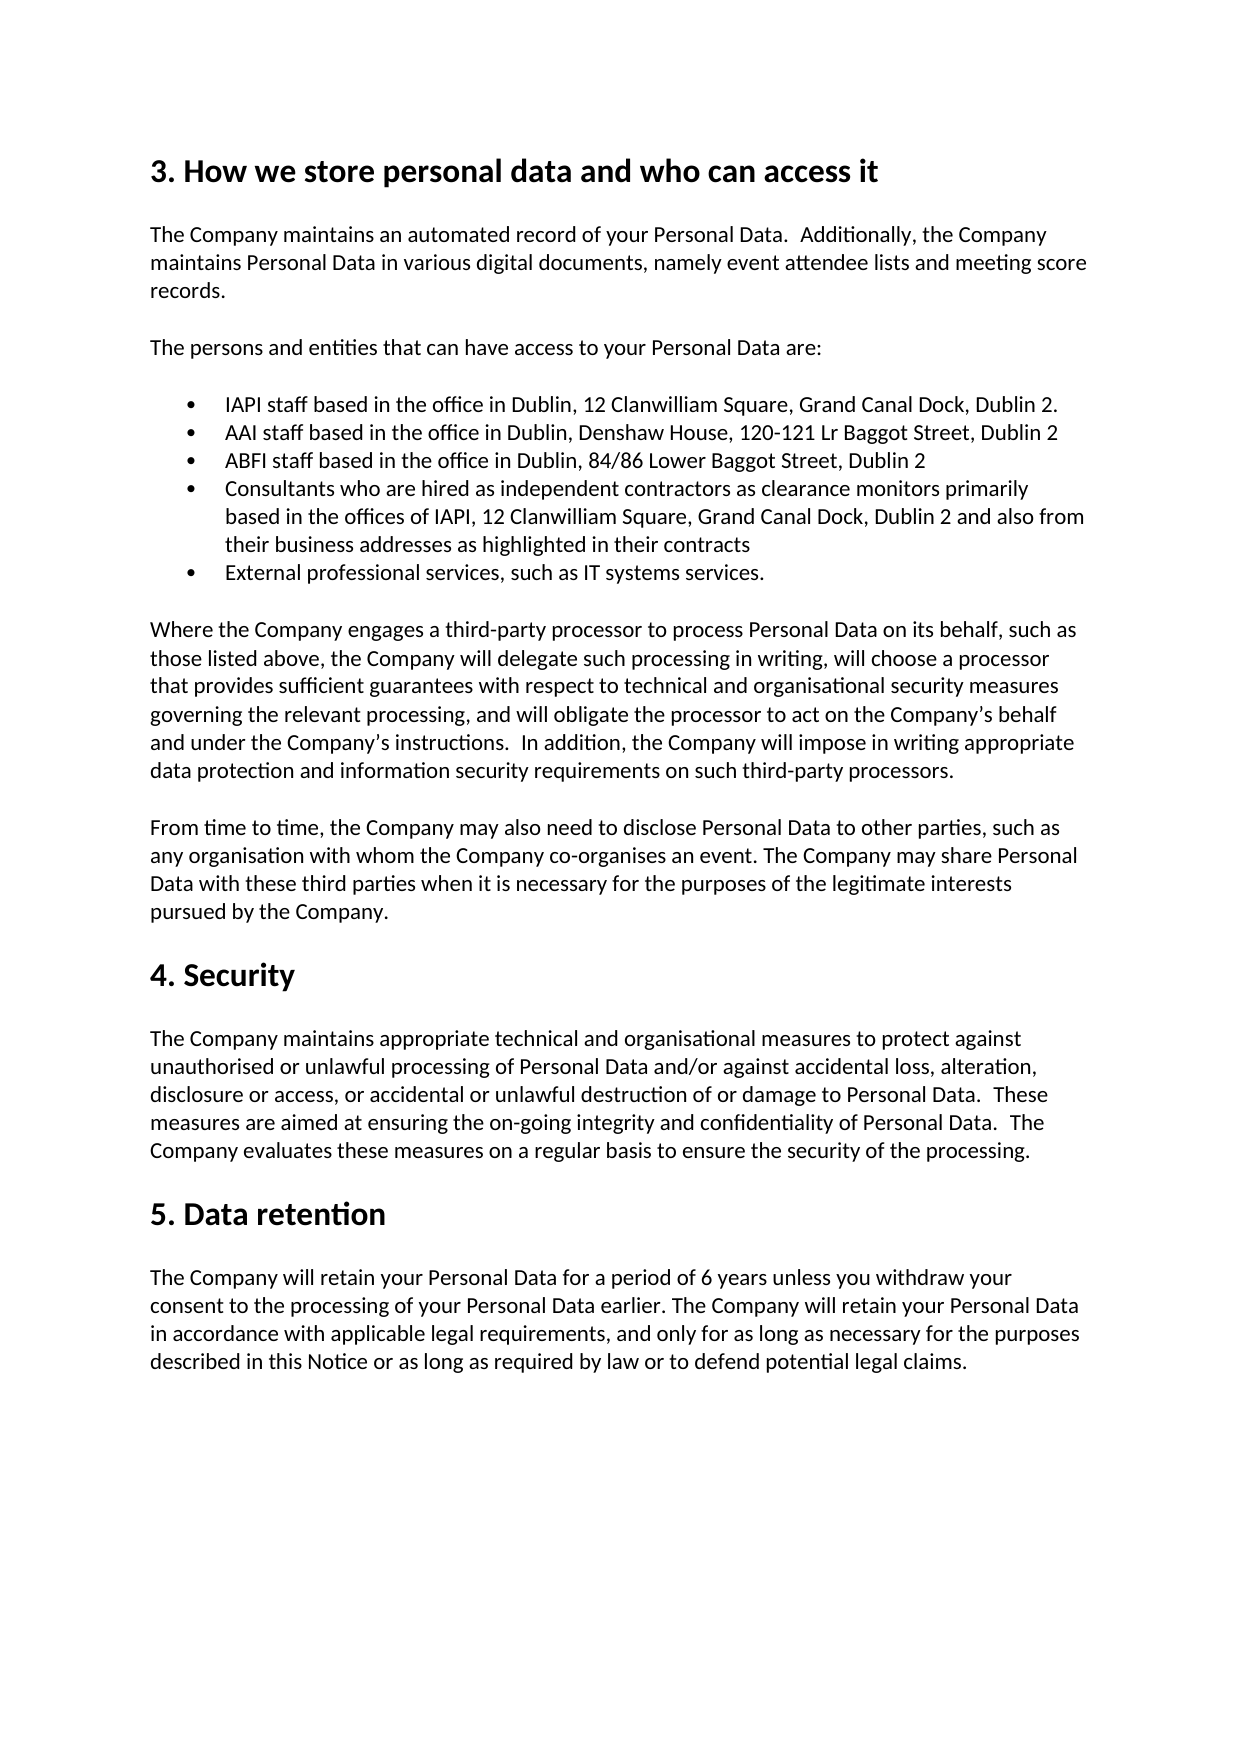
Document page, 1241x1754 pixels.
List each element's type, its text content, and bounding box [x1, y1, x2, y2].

text From time to time, the Company may also need to disclose Personal Data to other parties, such as any organisation with whom the Company co-organises an event. The Company may share Personal Data with these third parties when it is necessary for the purposes of the legitimate interests pursued by the Company. [150, 813, 1090, 925]
text 5. Data retention [150, 1193, 1090, 1234]
list AAI staff based in the office in Dublin, Denshaw House, 120-121 Lr Baggot Street, Dublin 2 [187, 418, 1090, 446]
text The Company will retain your Personal Data for a period of 6 years unless you withdraw your consent to the processing of your Personal Data earlier. The Company will retain your Personal Data in accordance with applicable legal requirements, and only for as long as necessary for the purposes described in this Notice or as long as required by law or to defend potential legal claims. [150, 1263, 1090, 1375]
text The Company maintains an automated record of your Personal Data. Additionally, the Company maintains Personal Data in various digital documents, namely event attendee lists and meeting score records. [150, 220, 1090, 304]
list Consultants who are hired as independent contractors as clearance monitors primarily based in the offices of IAPI, 12 Clanwilliam Square, Grand Canal Dock, Dublin 2 and also from their business addresses as highlighted in their contracts [187, 474, 1090, 558]
text 3. How we store personal data and who can access it [150, 150, 1090, 191]
list IAPI staff based in the office in Dublin, 12 Clanwilliam Square, Grand Canal Dock, Dublin 2. [187, 390, 1090, 418]
text 4. Security [150, 954, 1090, 995]
list External professional services, such as IT systems services. [187, 558, 1090, 586]
list ABFI staff based in the office in Dublin, 84/86 Lower Baggot Street, Dublin 2 [187, 446, 1090, 474]
text The persons and entities that can have access to your Personal Data are: [150, 333, 1090, 361]
text Where the Company engages a third-party processor to process Personal Data on its behalf, such as those listed above, the Company will delegate such processing in writing, will choose a processor that provides sufficient guarantees with respect to technical and organisational security measures governing the relevant processing, and will obligate the processor to act on the Company’s behalf and under the Company’s instructions. In addition, the Company will impose in writing appropriate data protection and information security requirements on such third-party processors. [150, 616, 1090, 784]
text The Company maintains appropriate technical and organisational measures to protect against unauthorised or unlawful processing of Personal Data and/or against accidental loss, alteration, disclosure or access, or accidental or unlawful destruction of or damage to Personal Data. These measures are aimed at ensuring the on-going integrity and confidentiality of Personal Data. The Company evaluates these measures on a regular basis to ensure the security of the processing. [150, 1024, 1090, 1164]
